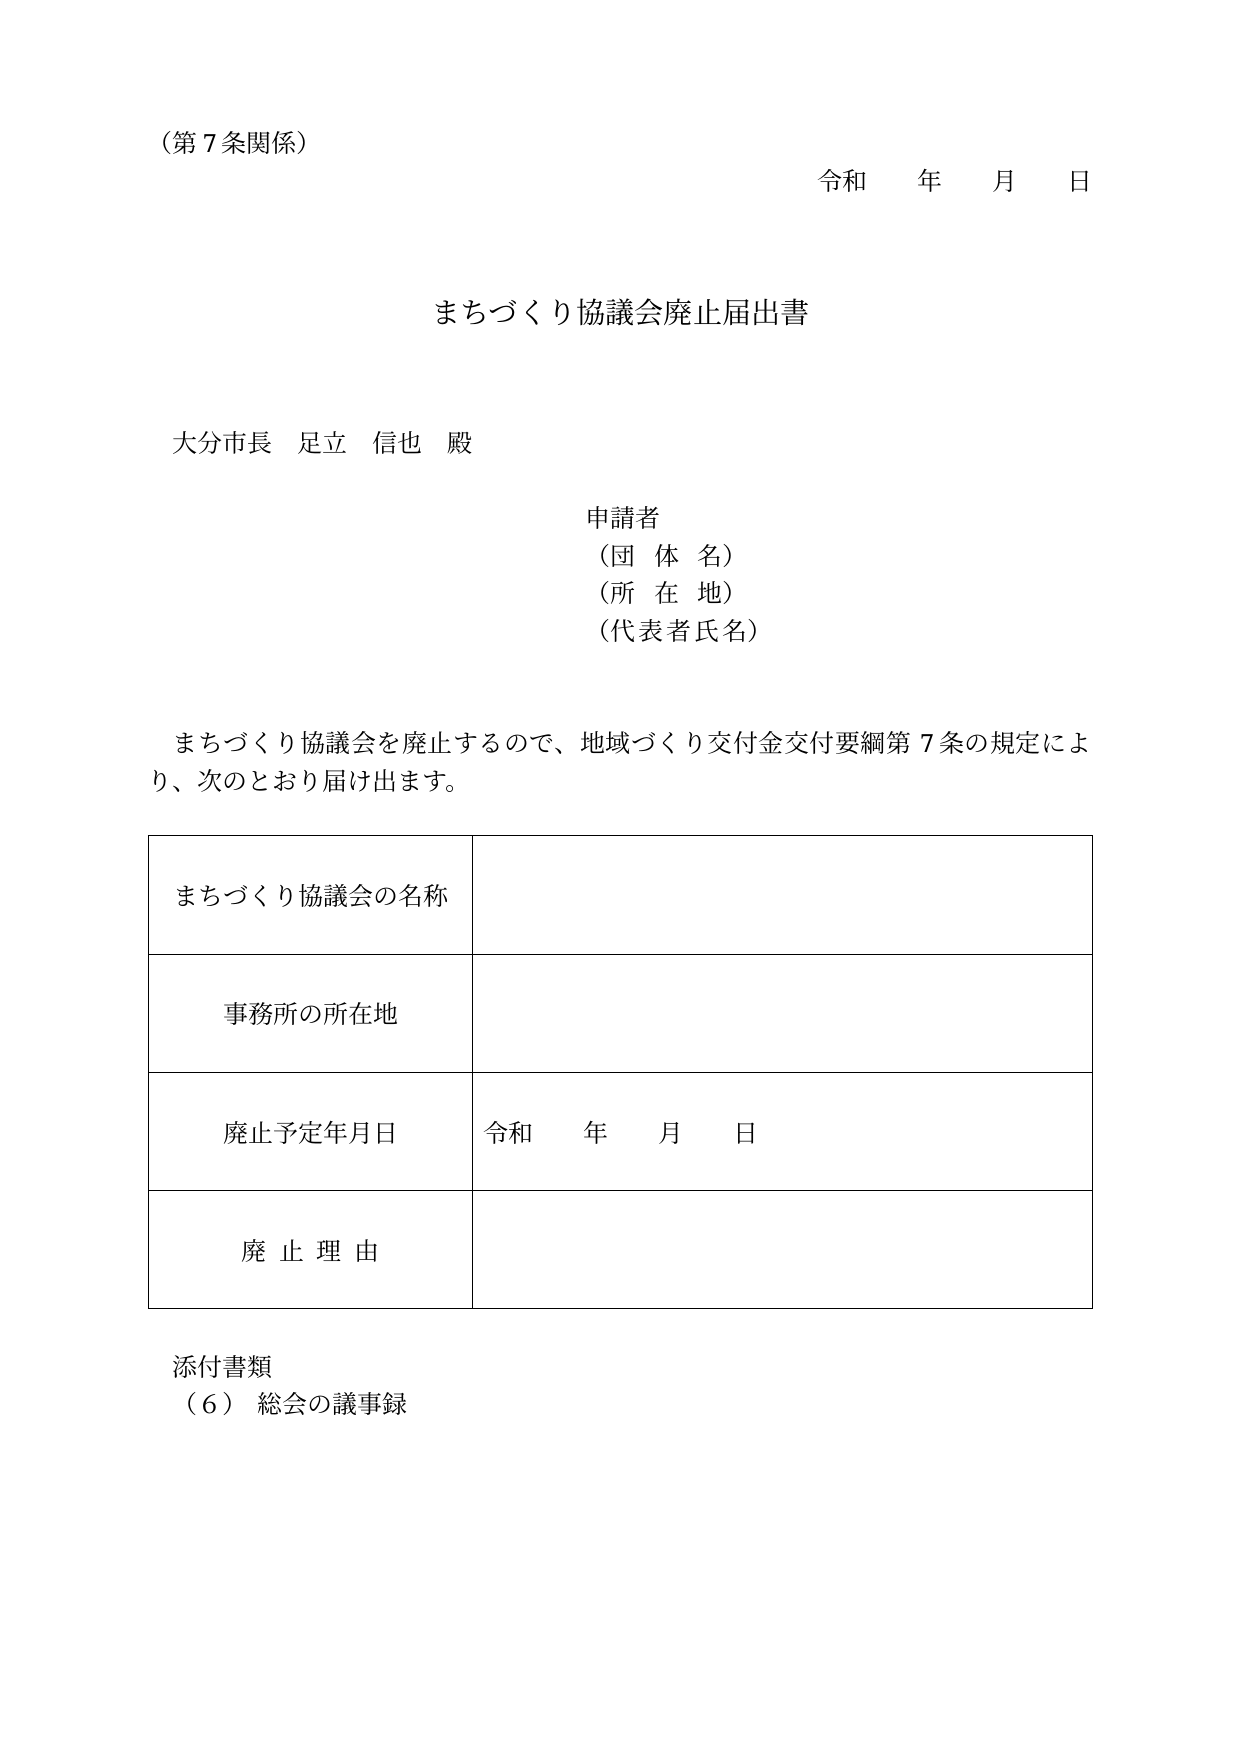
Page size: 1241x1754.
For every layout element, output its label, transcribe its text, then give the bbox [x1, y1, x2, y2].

table_cell 令和 年 月 日 [473, 1073, 1092, 1190]
table_cell [473, 1191, 1092, 1308]
text 大分市長 足立 信也 殿 [148, 423, 1092, 460]
table_cell 廃止予定年月日 [149, 1073, 472, 1190]
text （団体名） [585, 535, 1092, 573]
text まちづくり協議会を廃止するので、地域づくり交付金交付要綱第7条の規定により、次のとおり届け出ます。 [148, 723, 1092, 798]
text （代表者氏名） [585, 610, 1092, 648]
text 令和 年 月 日 [148, 160, 1092, 198]
text 申請者 [585, 498, 1092, 535]
text （第7条関係） [148, 123, 1092, 160]
table_cell 事務所の所在地 [149, 955, 472, 1072]
table_header まちづくり協議会の名称 [149, 836, 472, 953]
table_cell 廃止理由 [149, 1191, 472, 1308]
text 添付書類 [148, 1346, 1092, 1384]
table_cell [473, 955, 1092, 1072]
text （所在地） [585, 573, 1092, 610]
text まちづくり協議会廃止届出書 [148, 273, 1092, 348]
list 総会の議事録 [172, 1384, 1092, 1421]
table_header [473, 836, 1092, 953]
